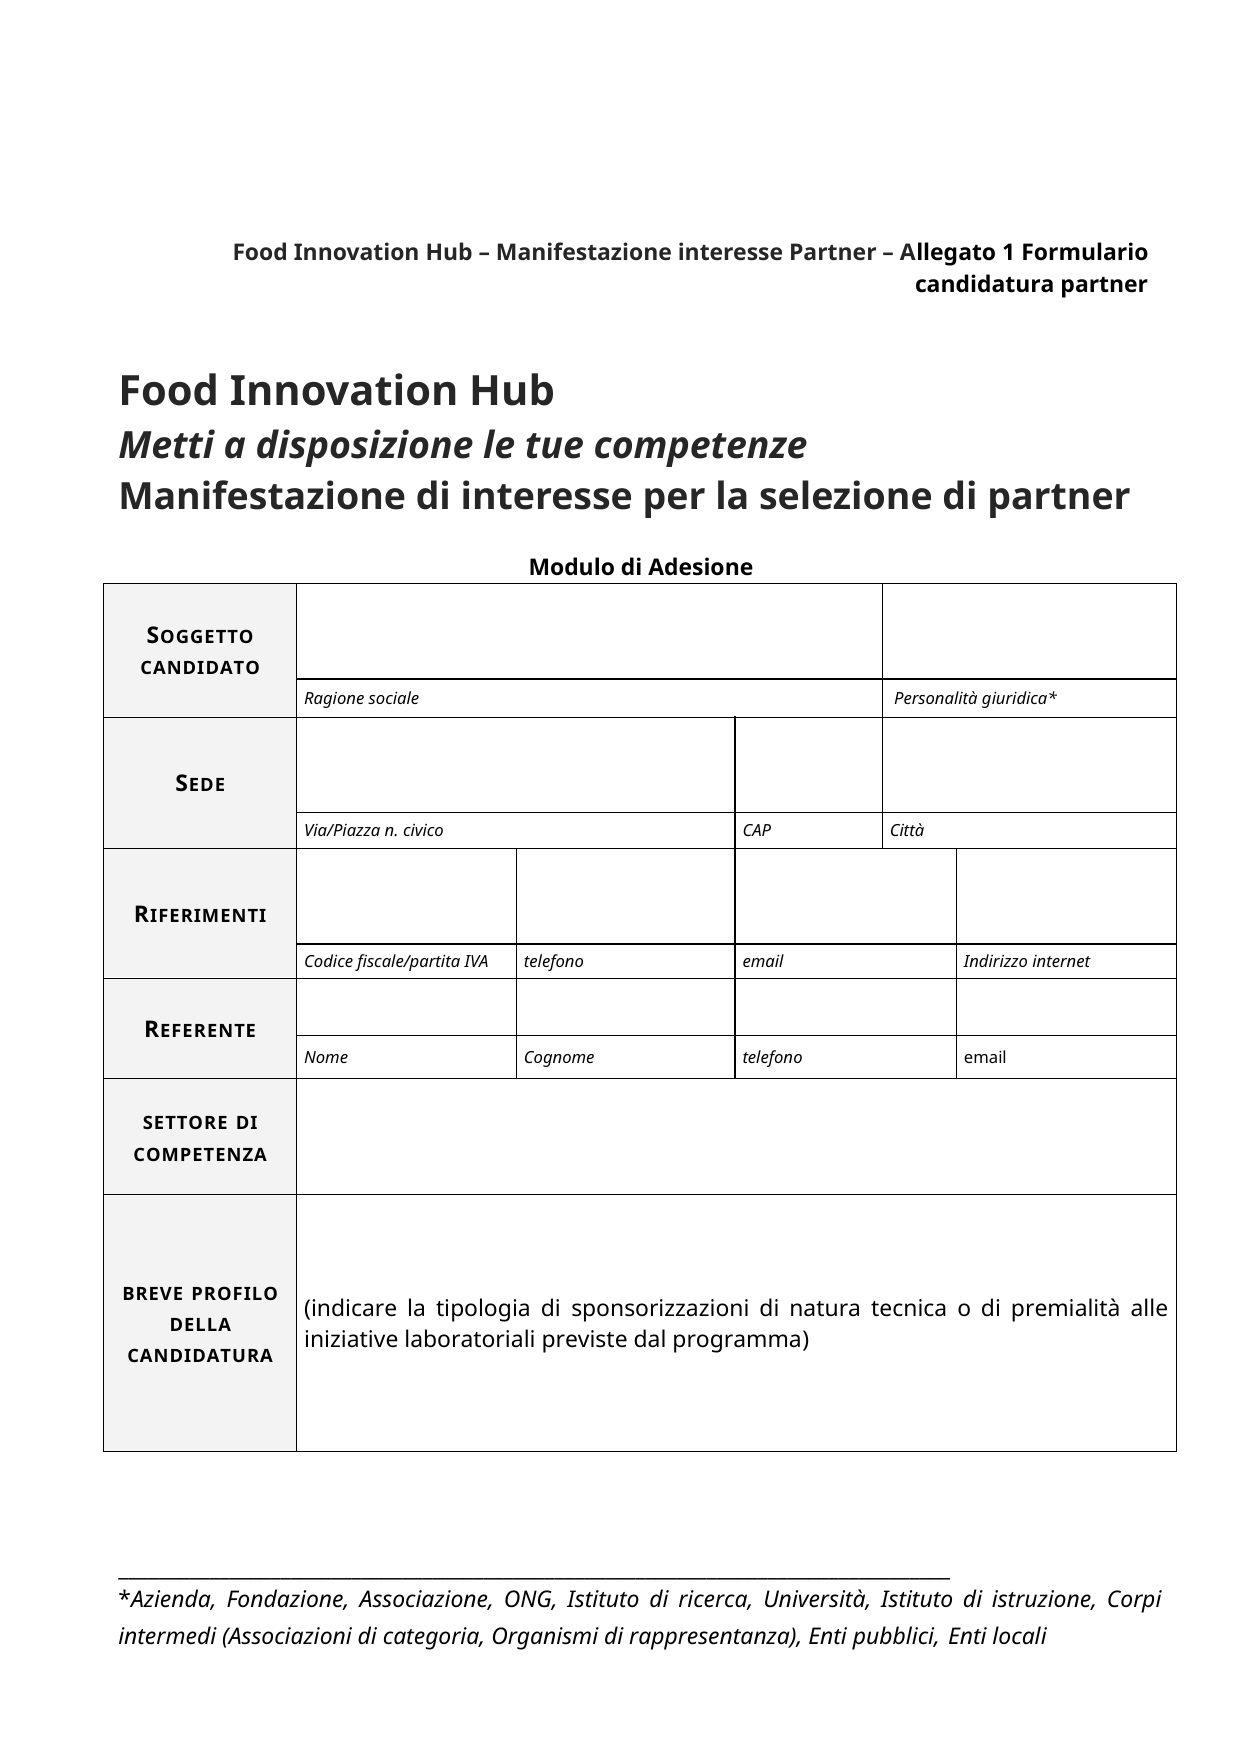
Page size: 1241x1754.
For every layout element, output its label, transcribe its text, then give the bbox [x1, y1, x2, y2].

table_cell Città [883, 813, 1176, 848]
table_cell Riferimenti [104, 849, 296, 977]
table_cell [297, 718, 734, 812]
table_cell Sede [104, 718, 296, 848]
table_cell Personalità giuridica* [883, 680, 1176, 716]
text Metti a disposizione le tue competenze [118, 418, 1148, 469]
table_cell [517, 979, 734, 1034]
table_cell [517, 849, 734, 943]
table_cell email [957, 1036, 1176, 1078]
table_header [297, 584, 882, 678]
text Food Innovation Hub [118, 361, 1148, 418]
table_cell Codice fiscale/partita IVA [297, 945, 516, 977]
table_cell [736, 849, 956, 943]
table_cell Referente [104, 979, 296, 1078]
table_cell email [736, 945, 956, 977]
text Modulo di Adesione [118, 551, 1163, 583]
table_cell Nome [297, 1036, 516, 1078]
table_cell [883, 718, 1176, 812]
text Manifestazione di interesse per la selezione di partner [118, 469, 1148, 520]
table_cell (indicare la tipologia di sponsorizzazioni di natura tecnica o di premialità alle iniziative laboratoriali previste dal programma) [297, 1195, 1176, 1451]
table_cell [957, 979, 1176, 1034]
text Food Innovation Hub – Manifestazione interesse Partner – Allegato 1 Formulario candidatura partner [118, 236, 1148, 299]
table_cell telefono [736, 1036, 956, 1078]
table_cell Cognome [517, 1036, 734, 1078]
table_cell [736, 718, 882, 812]
table_header Soggetto candidato [104, 584, 296, 716]
table_cell CAP [736, 813, 882, 848]
table_cell [297, 1079, 1176, 1194]
table_cell [957, 849, 1176, 943]
table_header [883, 584, 1176, 678]
table_cell [297, 849, 516, 943]
table_cell Ragione sociale [297, 680, 882, 716]
table_cell [736, 979, 956, 1034]
table_cell Indirizzo internet [957, 945, 1176, 977]
table_cell telefono [517, 945, 734, 977]
table_cell settore di competenza [104, 1079, 296, 1194]
table_cell Via/Piazza n. civico [297, 813, 734, 848]
table_cell breve profilo della candidatura [104, 1195, 296, 1451]
table_cell [297, 979, 516, 1034]
